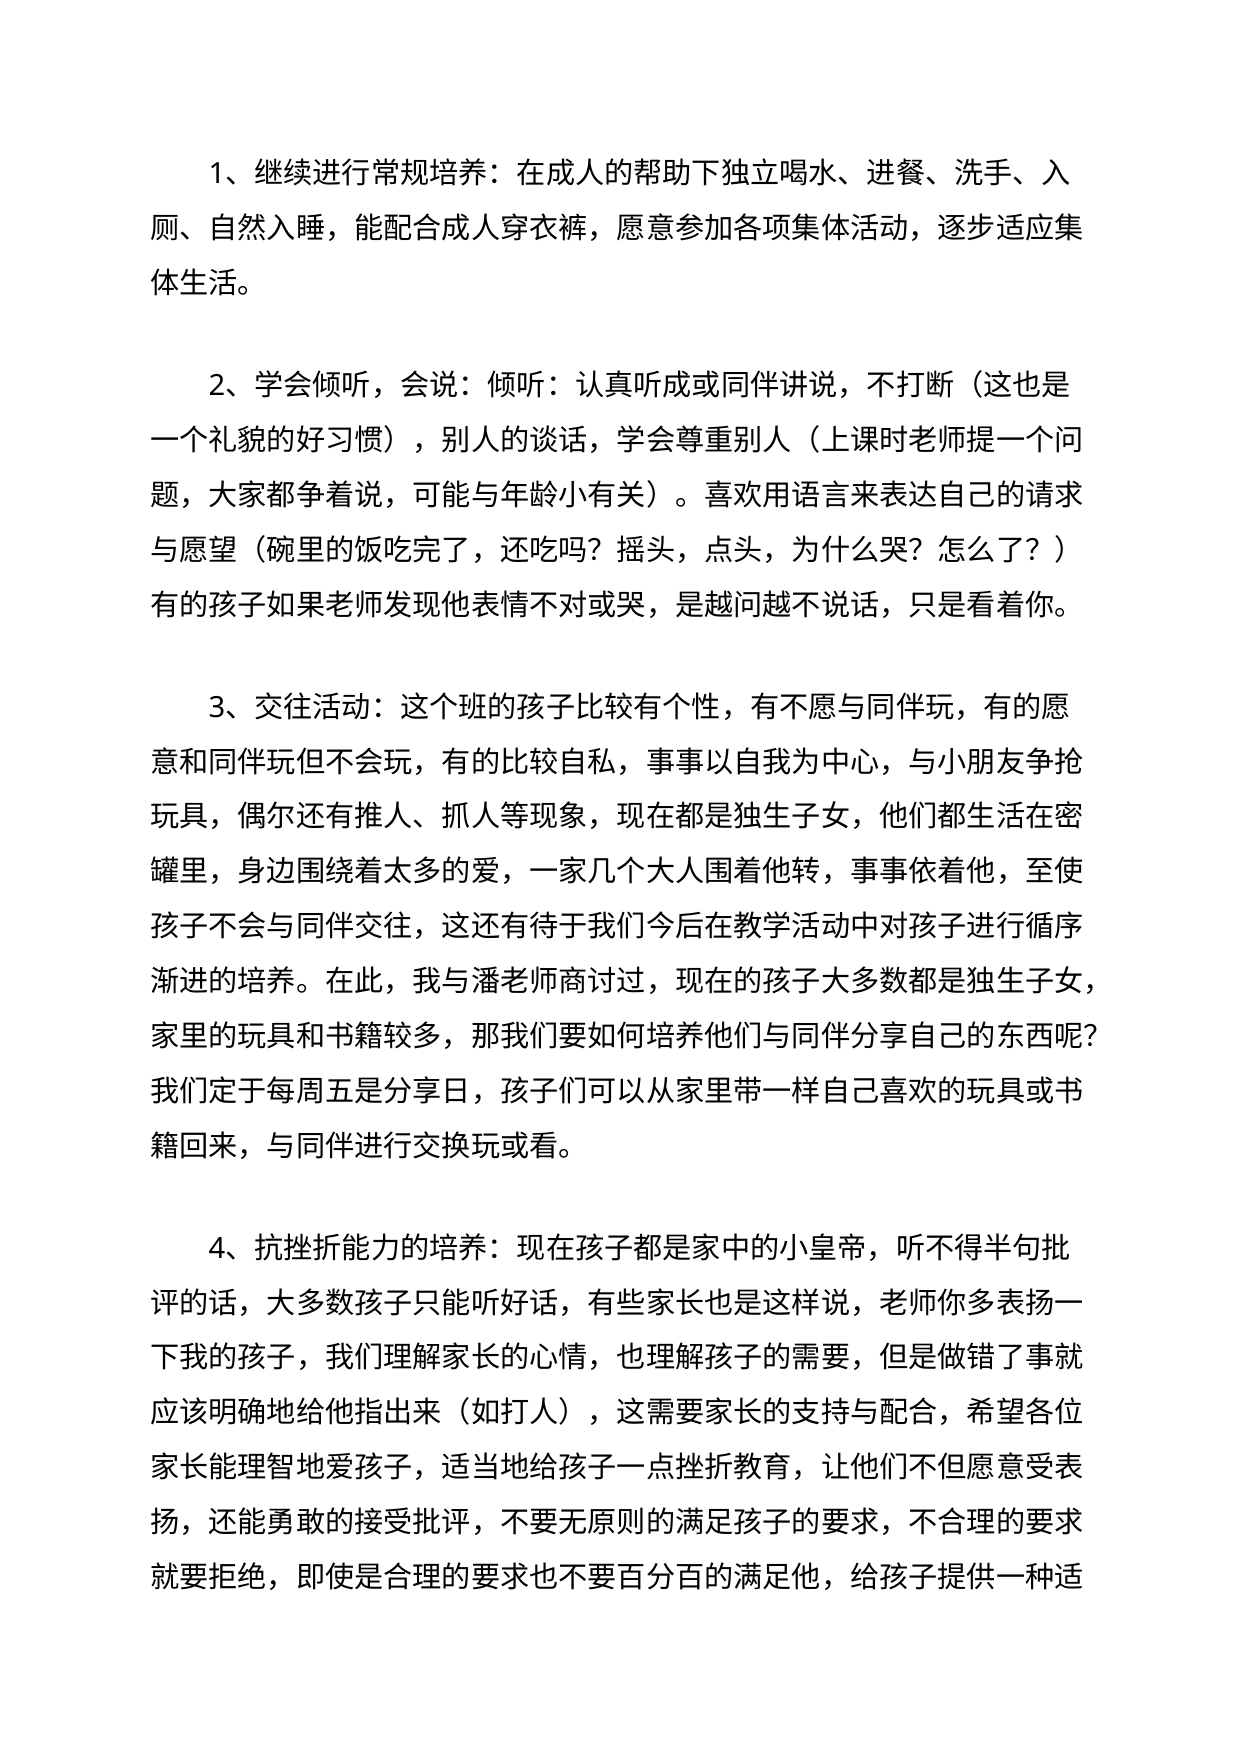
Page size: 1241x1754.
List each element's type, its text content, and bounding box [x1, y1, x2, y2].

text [150, 1224, 1090, 1596]
text 3、交往活动：这个班的孩子比较有个性，有不愿与同伴玩，有的愿意和同伴玩但不会玩，有的比较自私，事事以自我为中心，与小朋友争抢玩具，偶尔还有推人、抓人等现象，现在都是独生子女，他们都生活在密罐里，身边围绕着太多的爱，一家几个大人围着他转，事事依着他，至使孩子不会与同伴交往，这还有待于我们今后在教学活动中对孩子进行循序渐进的培养。在此，我与潘老师商讨过，现在的孩子大多数都是独生子女，家里的玩具和书籍较多，那我们要如何培养他们与同伴分享自己的东西呢？我们定于每周五是分享日，孩子们可以从家里带一样自己喜欢的玩具或书籍回来，与同伴进行交换玩或看。 [150, 683, 1090, 1165]
text 2、学会倾听，会说：倾听：认真听成或同伴讲说，不打断（这也是一个礼貌的好习惯），别人的谈话，学会尊重别人（上课时老师提一个问题，大家都争着说，可能与年龄小有关）。喜欢用语言来表达自己的请求与愿望（碗里的饭吃完了，还吃吗？摇头，点头，为什么哭？怎么了？）有的孩子如果老师发现他表情不对或哭，是越问越不说话，只是看着你。 [150, 362, 1090, 624]
text 1、继续进行常规培养：在成人的帮助下独立喝水、进餐、洗手、入厕、自然入睡，能配合成人穿衣裤，愿意参加各项集体活动，逐步适应集体生活。 [150, 150, 1090, 302]
